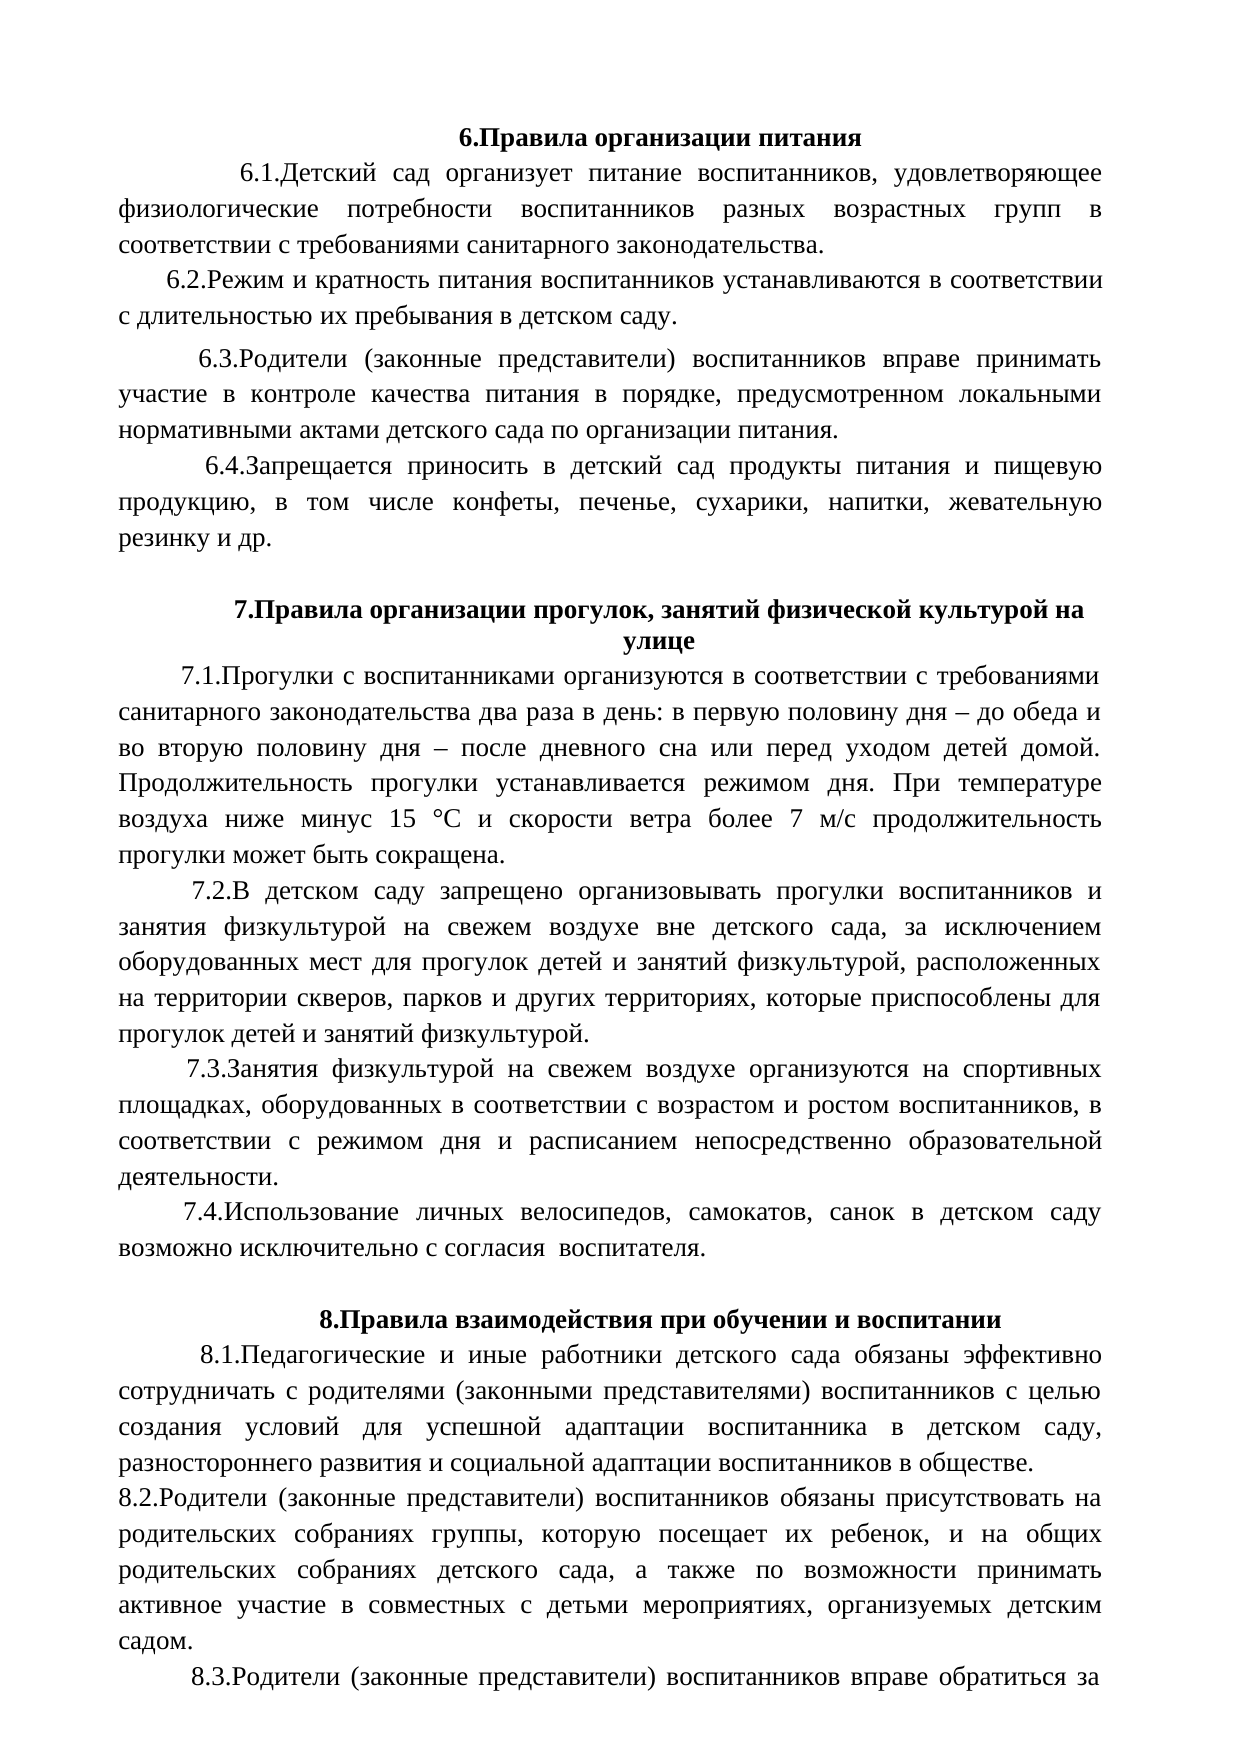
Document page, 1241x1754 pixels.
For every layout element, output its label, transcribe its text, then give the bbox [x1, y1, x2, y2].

subtitle 6.Правила организации питания [459, 121, 1122, 152]
subtitle 8.Правила взаимодействия при обучении и воспитании [319, 1303, 1122, 1334]
text 7.1.Прогулки с воспитанниками организуются в соответствии с требованиями санитарного законодательства два раза в день: в первую половину дня – до обеда и во вторую половину дня – после дневного сна или перед уходом детей домой. Продолжительность прогулки устанавливается режимом дня. При температуре воздуха ниже минус 15 °С и скорости ветра более 7 м/с продолжительность прогулки может быть сокращена. [118, 659, 1102, 869]
text 8.2.Родители (законные представители) воспитанников обязаны присутствовать на родительских собраниях группы, которую посещает их ребенок, и на общих родительских собраниях детского сада, а также по возможности принимать активное участие в совместных с детьми мероприятиях, организуемых детским садом. [118, 1481, 1102, 1656]
text 6.2.Режим и кратность питания воспитанников устанавливаются в соответствии с длительностью их пребывания в детском саду. [118, 264, 1103, 331]
text 7.2.В детском саду запрещено организовывать прогулки воспитанников и занятия физкультурой на свежем воздухе вне детского сада, за исключением оборудованных мест для прогулок детей и занятий физкультурой, расположенных на территории скверов, парков и других территориях, которые приспособлены для прогулок детей и занятий физкультурой. [118, 874, 1102, 1048]
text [118, 1660, 1102, 1691]
text 7.4.Использование личных велосипедов, самокатов, санок в детском саду возможно исключительно с согласия воспитателя. [118, 1196, 1102, 1262]
text 7.3.Занятия физкультурой на свежем воздухе организуются на спортивных площадках, оборудованных в соответствии с возрастом и ростом воспитанников, в соответствии с режимом дня и расписанием непосредственно образовательной деятельности. [118, 1053, 1103, 1191]
text 8.1.Педагогические и иные работники детского сада обязаны эффективно сотрудничать с родителями (законными представителями) воспитанников с целью создания условий для успешной адаптации воспитанника в детском саду, разностороннего развития и социальной адаптации воспитанников в обществе. [118, 1338, 1102, 1477]
text 6.3.Родители (законные представители) воспитанников вправе принимать участие в контроле качества питания в порядке, предусмотренном локальными нормативными актами детского сада по организации питания. [118, 342, 1101, 444]
subtitle 7.Правила организации прогулок, занятий физической культурой на улице [196, 593, 1122, 655]
text 6.1.Детский сад организует питание воспитанников, удовлетворяющее физиологические потребности воспитанников разных возрастных групп в соответствии с требованиями санитарного законодательства. [118, 156, 1102, 259]
text 6.4.Запрещается приносить в детский сад продукты питания и пищевую продукцию, в том числе конфеты, печенье, сухарики, напитки, жевательную резинку и др. [118, 449, 1102, 552]
